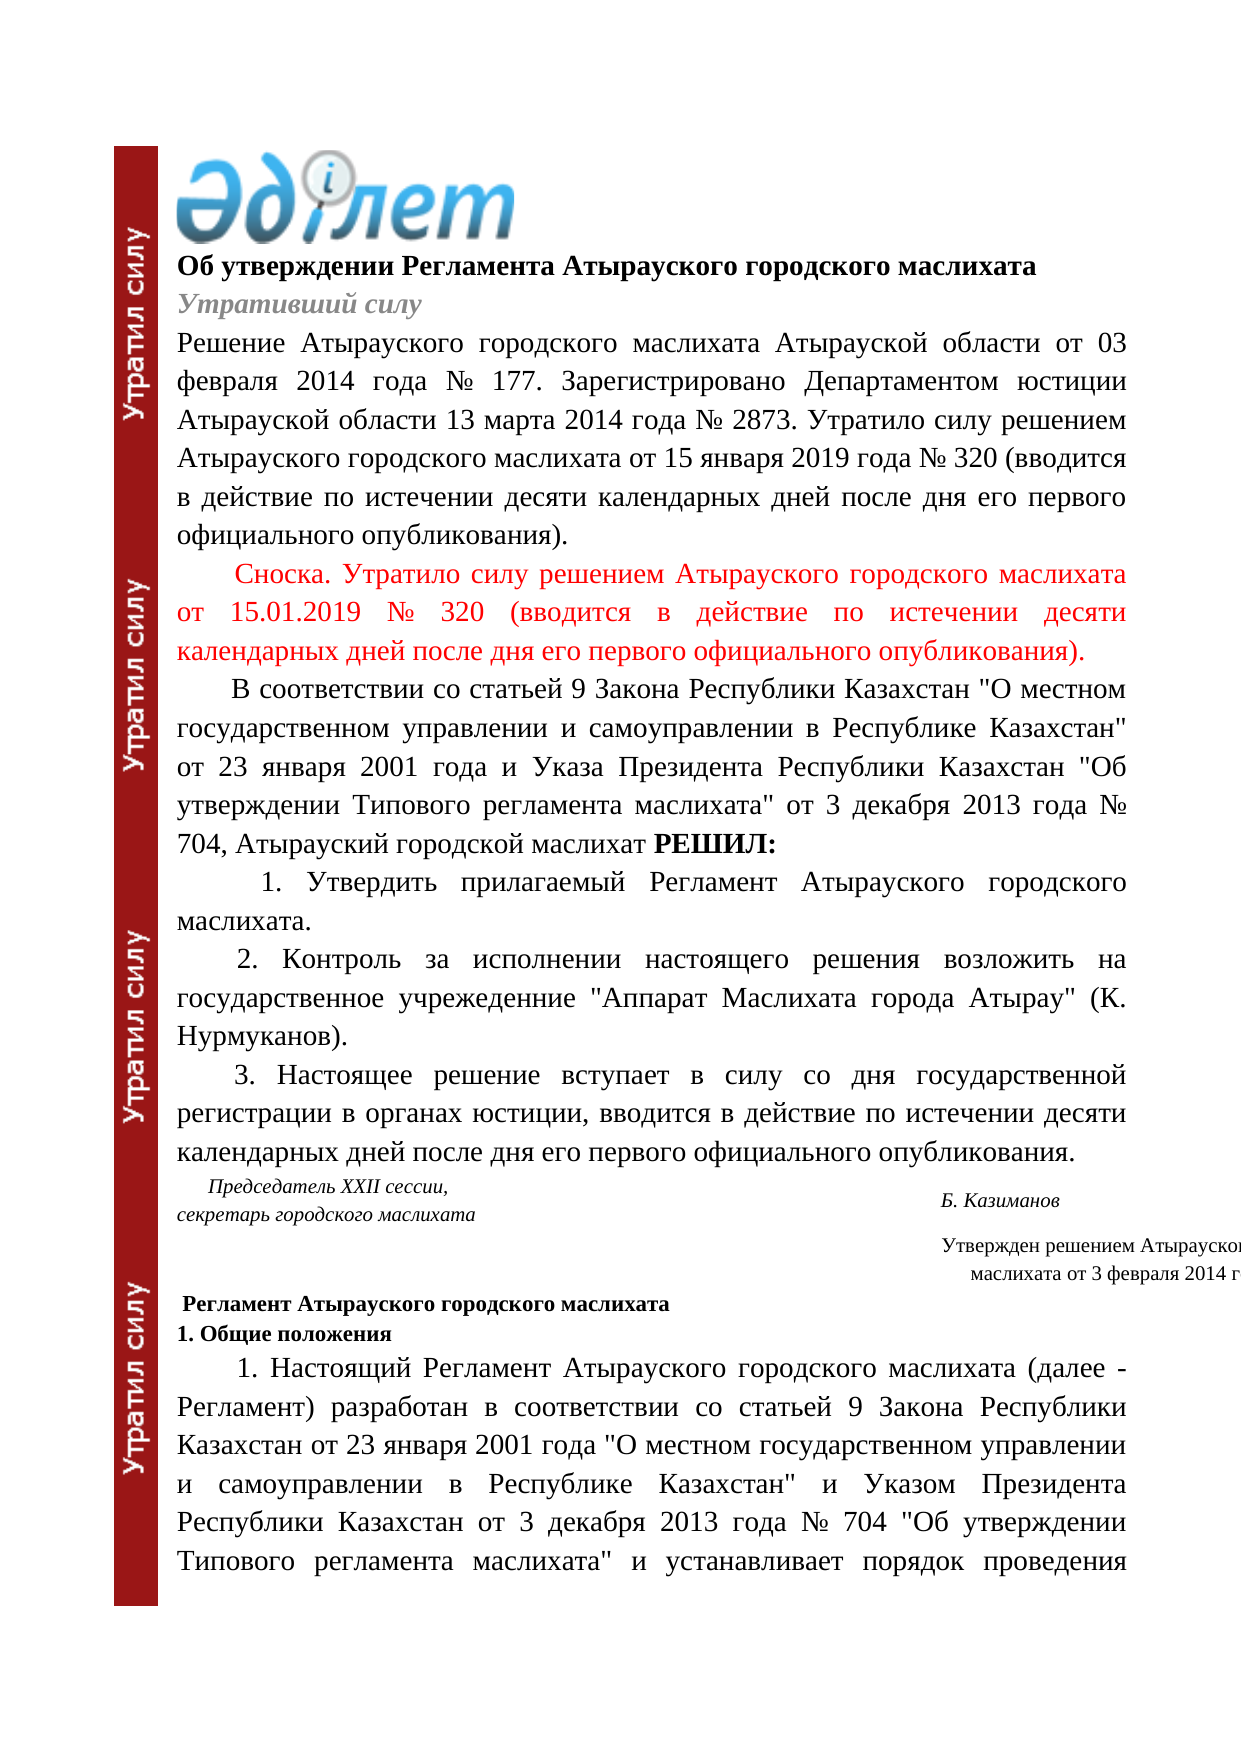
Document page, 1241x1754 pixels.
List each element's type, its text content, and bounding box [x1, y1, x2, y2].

picture [114, 1346, 158, 1350]
picture [114, 1577, 158, 1606]
text 1. Утвердить прилагаемый Регламент Атырауского городского маслихата. [112, 864, 1128, 936]
picture [114, 281, 158, 286]
picture [114, 1052, 158, 1057]
picture [114, 320, 158, 325]
picture [114, 859, 158, 864]
text Решение Атырауского городского маслихата Атырауской области от 03 февраля 2014 года № 177. Зарегистрировано Департаментом юстиции Атырауской области 13 марта 2014 года № 2873. Утратило силу решением Атырауского городского маслихата от 15 января 2019 года № 320 (вводится в действие по истечении десяти календарных дней после дня его первого официального опубликования). [112, 325, 1128, 551]
picture [114, 146, 158, 248]
picture [176, 150, 515, 244]
table_header Председатель XХII сессии, секретарь городского маслихата [101, 1173, 939, 1231]
text Об утверждении Регламента Атырауского городского маслихата [112, 248, 1128, 281]
text Сноска. Утратило силу решением Атырауского городского маслихата от 15.01.2019 № 320 (вводится в действие по истечении десяти календарных дней после дня его первого официального опубликования). [112, 556, 1128, 667]
picture [114, 936, 158, 941]
text В соответствии со статьей 9 Закона Республики Казахстан "О местном государственном управлении и самоуправлении в Республике Казахстан" от 23 января 2001 года и Указа Президента Республики Казахстан "Об утверждении Типового регламента маслихата" от 3 декабря 2013 года № 704, Атырауский городской маслихат РЕШИЛ: [112, 672, 1128, 859]
text Регламент Атырауского городского маслихата 1. Общие положения [112, 1290, 1128, 1346]
picture [114, 1168, 158, 1173]
text 3. Настоящее решение вступает в силу со дня государственной регистрации в органах юстиции, вводится в действие по истечении десяти календарных дней после дня его первого официального опубликования. [112, 1057, 1128, 1168]
table_header Утвержден решением Атырауского городского маслихата от 3 февраля 2014 года № 177 [912, 1231, 1240, 1290]
picture [114, 667, 158, 672]
table_header [101, 1231, 912, 1290]
text Утративший силу [112, 286, 1128, 320]
text 2. Контроль за исполнении настоящего решения возложить на государственное учрежеденние "Аппарат Маслихата города Атырау" (К. Нурмуканов). [112, 941, 1128, 1052]
picture [114, 551, 158, 556]
table_header Б. Казиманов [939, 1173, 1240, 1231]
